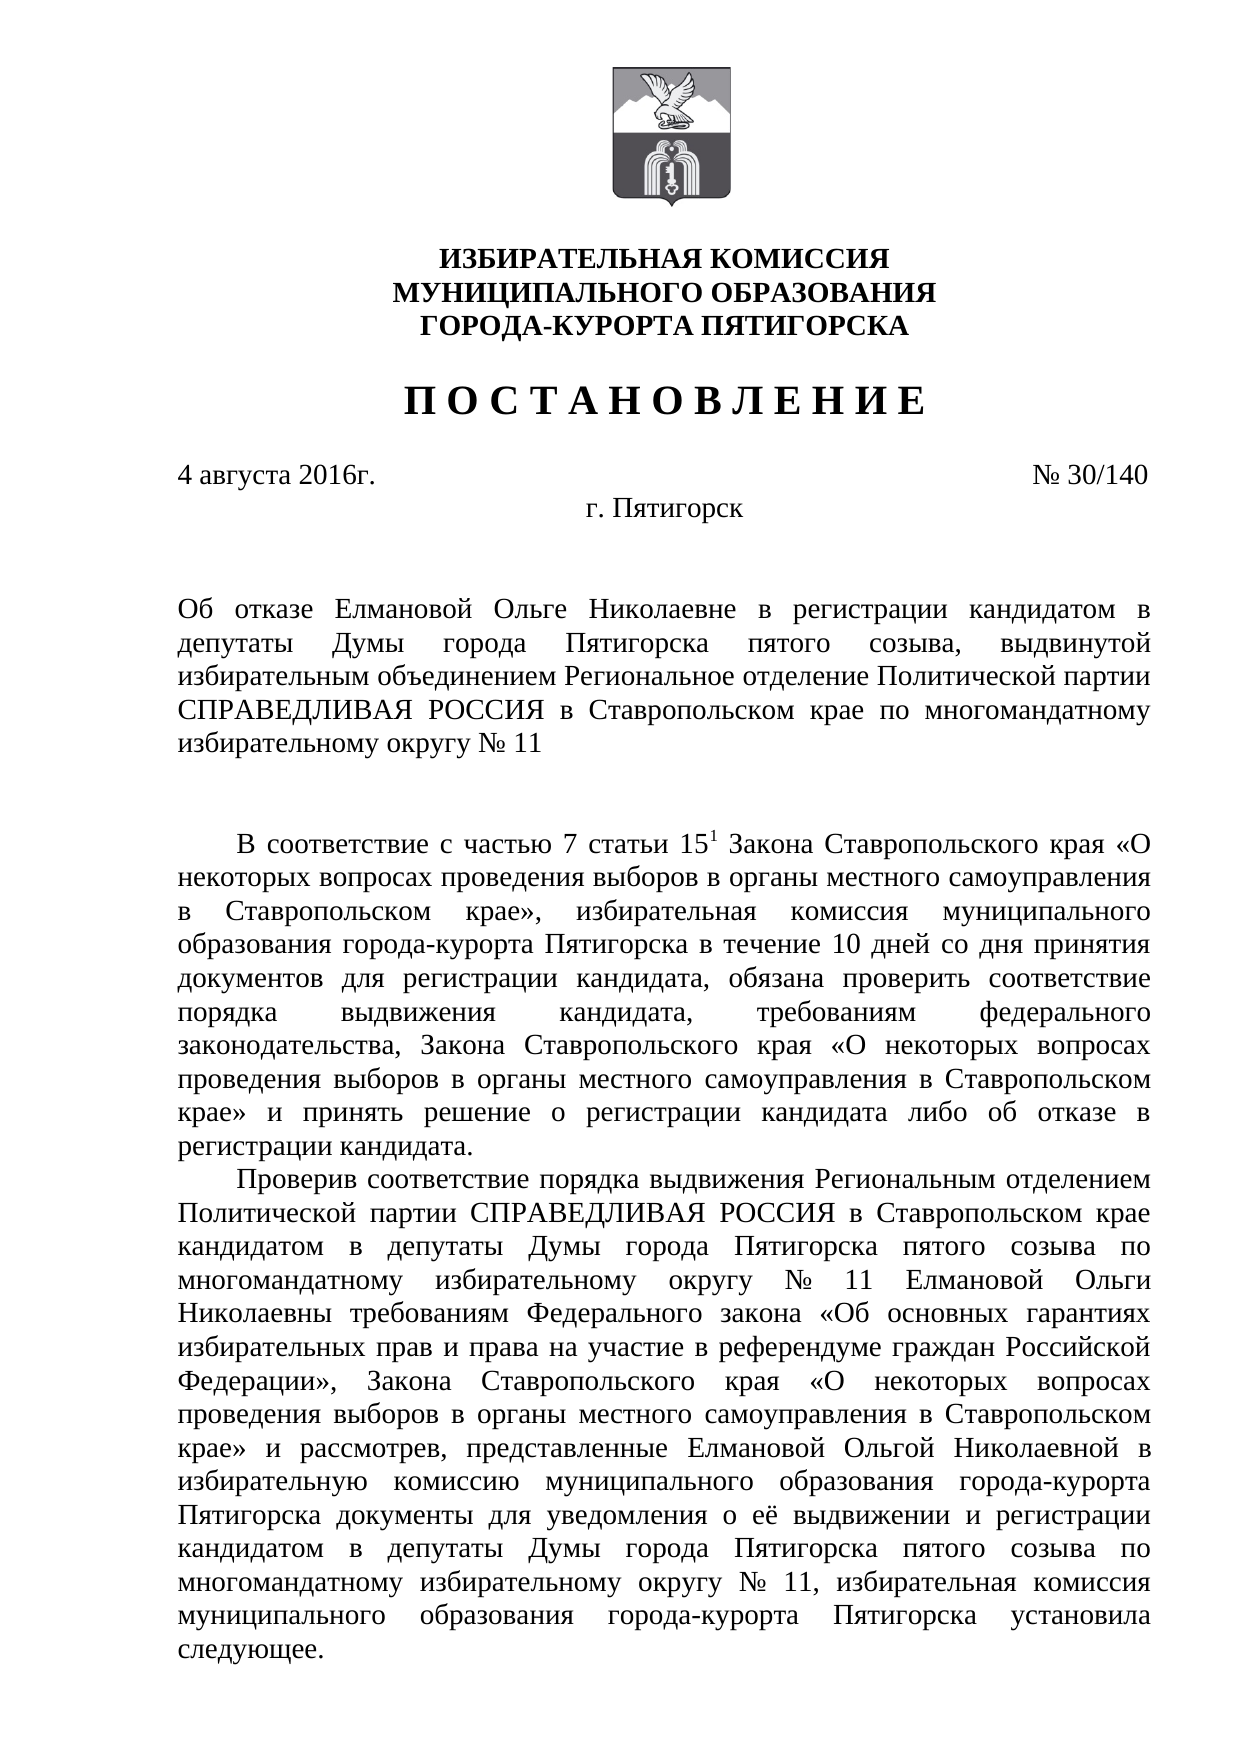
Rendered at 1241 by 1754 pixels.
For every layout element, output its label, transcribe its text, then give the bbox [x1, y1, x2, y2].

text Об отказе Елмановой Ольге Николаевне в регистрации кандидатом в депутаты Думы города Пятигорска пятого созыва, выдвинутой избирательным объединением Региональное отделение Политической партии СПРАВЕДЛИВАЯ РОССИЯ в Ставропольском крае по многомандатному избирательному округу № 11 [177, 591, 1152, 759]
text Проверив соответствие порядка выдвижения Региональным отделением Политической партии СПРАВЕДЛИВАЯ РОССИЯ в Ставропольском крае кандидатом в депутаты Думы города Пятигорска пятого созыва по многомандатному избирательному округу № 11 Елмановой Ольги Николаевны требованиям Федерального закона «Об основных гарантиях избирательных прав и права на участие в референдуме граждан Российской Федерации», Закона Ставропольского края «О некоторых вопросах проведения выборов в органы местного самоуправления в Ставропольском крае» и рассмотрев, представленные Елмановой Ольгой Николаевной в избирательную комиссию муниципального образования города-курорта Пятигорска документы для уведомления о её выдвижении и регистрации кандидатом в депутаты Думы города Пятигорска пятого созыва по многомандатному избирательному округу № 11, избирательная комиссия муниципального образования города-курорта Пятигорска установила следующее. [177, 1161, 1152, 1664]
text Муниципального образования [177, 275, 1152, 308]
text 4 августа 2016г. № 30/140 [177, 457, 1152, 491]
picture [612, 67, 731, 208]
text П О С Т А Н О В Л Е Н И Е [177, 376, 1152, 423]
text В соответствие с частью 7 статьи 151 Закона Ставропольского края «О некоторых вопросах проведения выборов в органы местного самоуправления в Ставропольском крае», избирательная комиссия муниципального образования города-курорта Пятигорска в течение 10 дней со дня принятия документов для регистрации кандидата, обязана проверить соответствие порядка выдвижения кандидата, требованиям федерального законодательства, Закона Ставропольского края «О некоторых вопросах проведения выборов в органы местного самоуправления в Ставропольском крае» и принять решение о регистрации кандидата либо об отказе в регистрации кандидата. [177, 826, 1152, 1161]
text ГОРОДА-КУРОРТА ПЯТИГОРСКА [177, 308, 1152, 342]
text ИЗБИРАТЕЛЬНАЯ КОМИССИЯ [177, 241, 1152, 275]
text г. Пятигорск [177, 491, 1152, 524]
